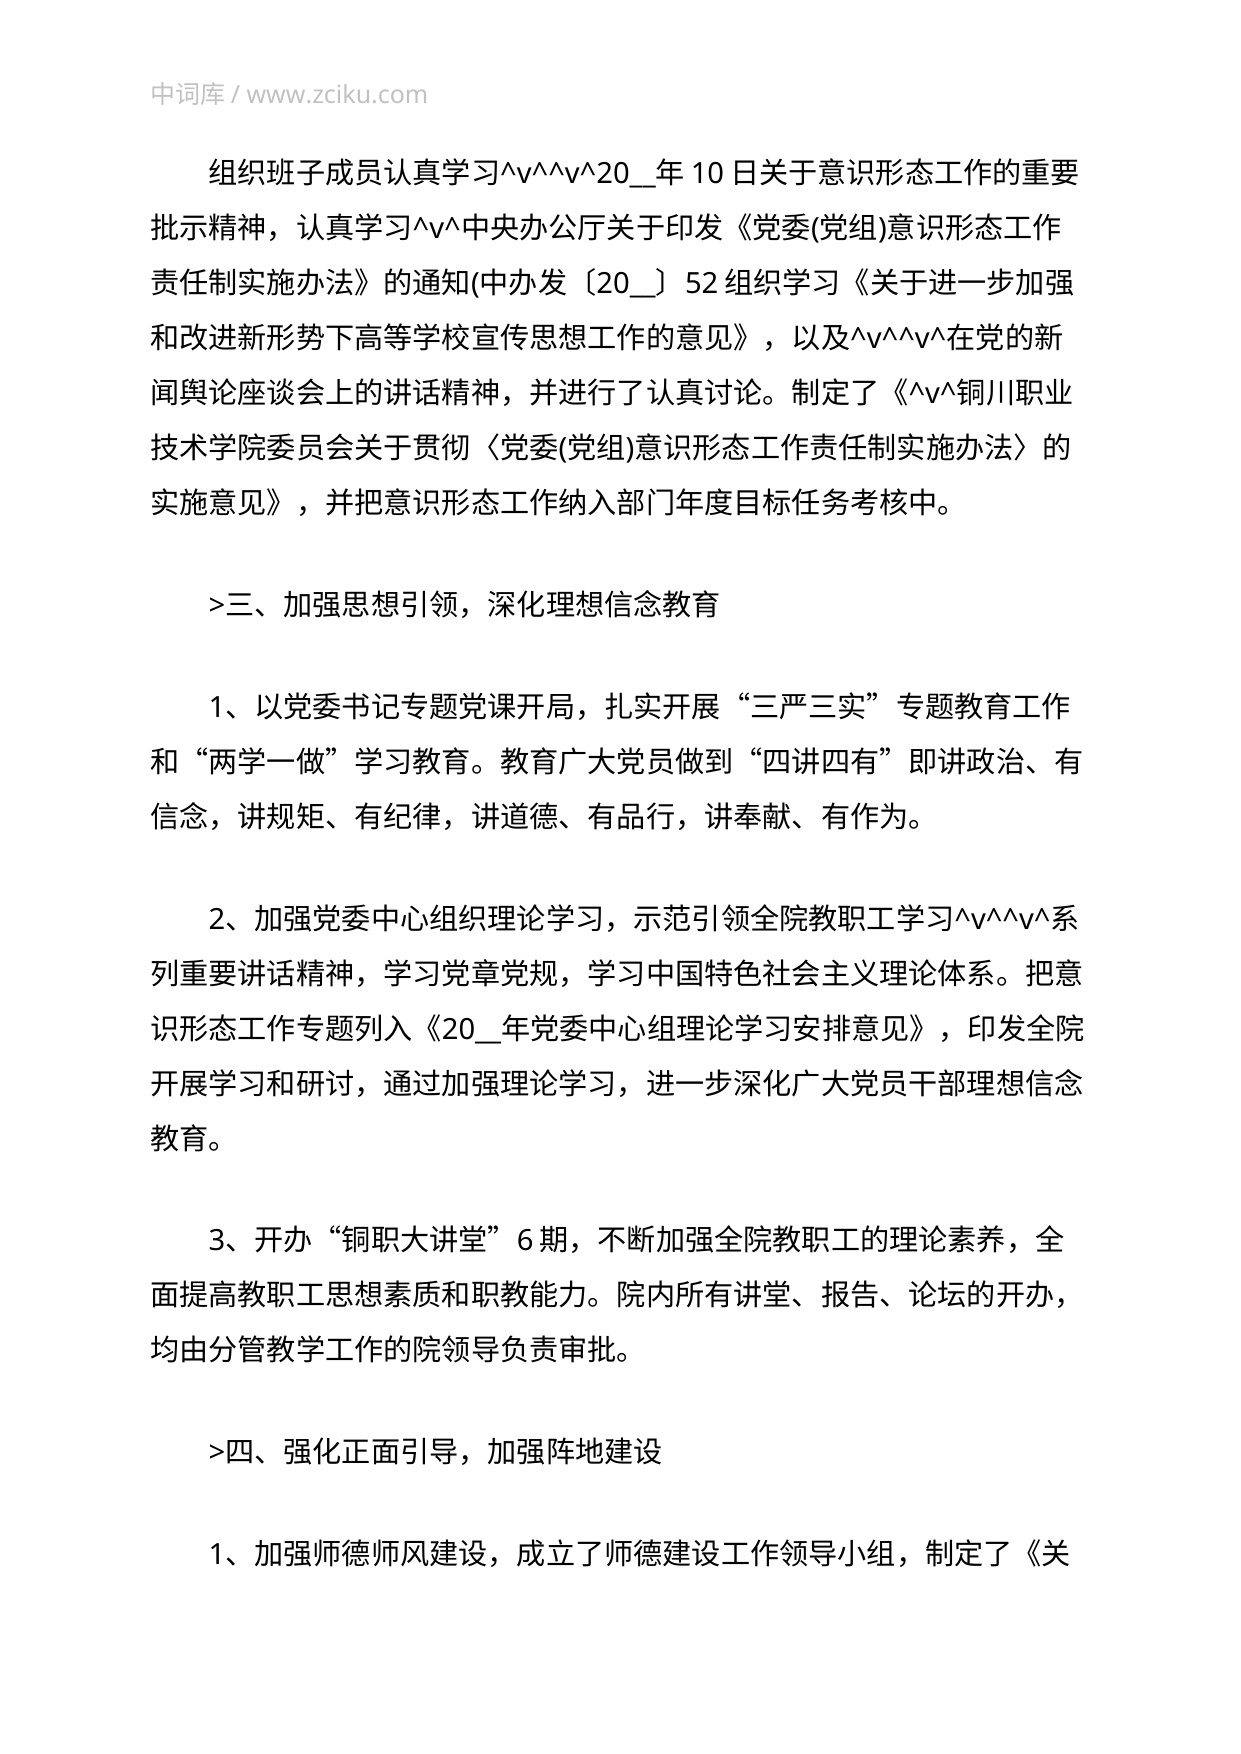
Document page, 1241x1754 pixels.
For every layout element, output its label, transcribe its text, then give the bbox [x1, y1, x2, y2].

text 2、加强党委中心组织理论学习，示范引领全院教职工学习^v^^v^系列重要讲话精神，学习党章党规，学习中国特色社会主义理论体系。把意识形态工作专题列入《20__年党委中心组理论学习安排意见》，印发全院开展学习和研讨，通过加强理论学习，进一步深化广大党员干部理想信念教育。 [150, 895, 1090, 1157]
text >三、加强思想引领，深化理想信念教育 [150, 582, 1090, 624]
text 3、开办“铜职大讲堂”6期，不断加强全院教职工的理论素养，全面提高教职工思想素质和职教能力。院内所有讲堂、报告、论坛的开办，均由分管教学工作的院领导负责审批。 [150, 1217, 1090, 1369]
text 组织班子成员认真学习^v^^v^20__年10日关于意识形态工作的重要批示精神，认真学习^v^中央办公厅关于印发《党委(党组)意识形态工作责任制实施办法》的通知(中办发〔20__〕52组织学习《关于进一步加强和改进新形势下高等学校宣传思想工作的意见》，以及^v^^v^在党的新闻舆论座谈会上的讲话精神，并进行了认真讨论。制定了《^v^铜川职业技术学院委员会关于贯彻〈党委(党组)意识形态工作责任制实施办法〉的实施意见》，并把意识形态工作纳入部门年度目标任务考核中。 [150, 150, 1090, 522]
text >四、强化正面引导，加强阵地建设 [150, 1429, 1090, 1471]
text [150, 1531, 1090, 1573]
text 1、以党委书记专题党课开局，扎实开展“三严三实”专题教育工作和“两学一做”学习教育。教育广大党员做到“四讲四有”即讲政治、有信念，讲规矩、有纪律，讲道德、有品行，讲奉献、有作为。 [150, 684, 1090, 836]
